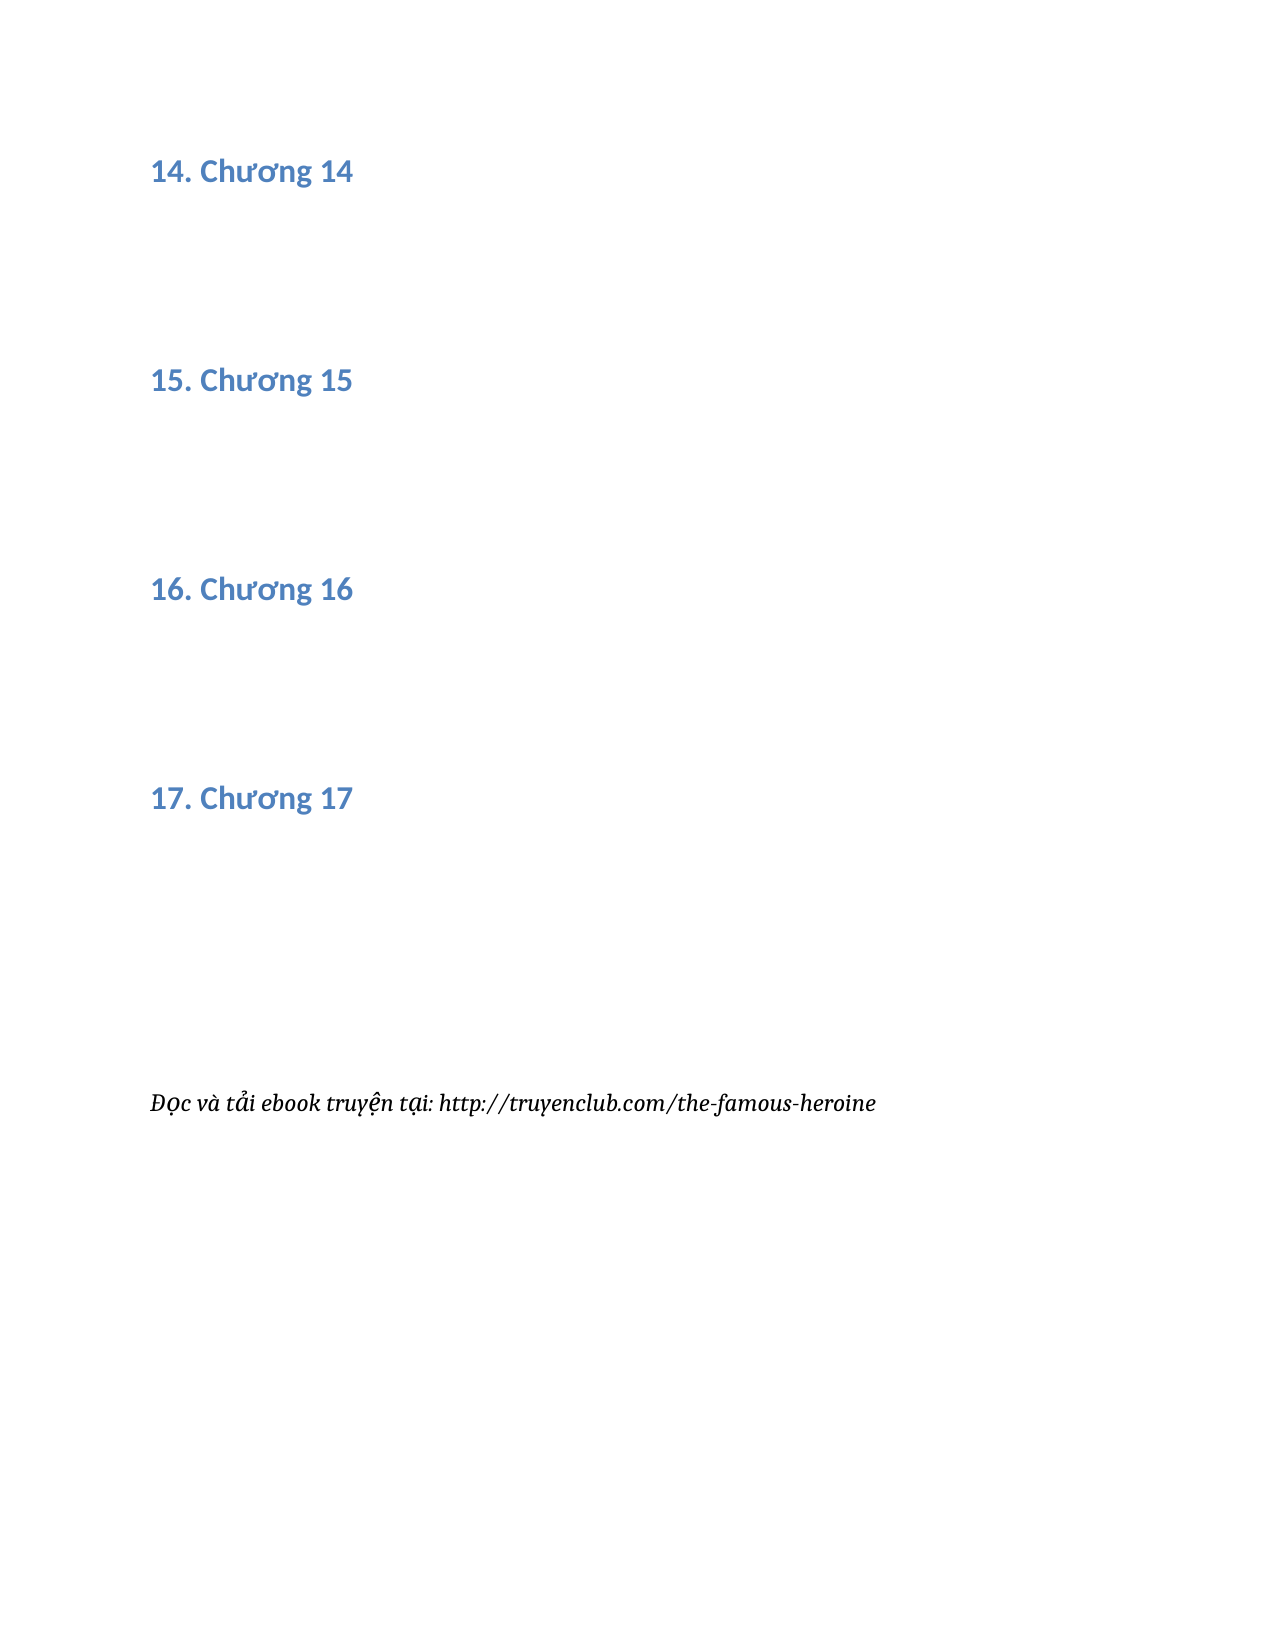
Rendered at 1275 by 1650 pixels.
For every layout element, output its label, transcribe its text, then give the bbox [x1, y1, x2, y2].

subtitle 17. Chương 17 [150, 777, 1125, 818]
text Đọc và tải ebook truyện tại: http://truyenclub.com/the-famous-heroine [150, 1089, 1125, 1118]
subtitle 15. Chương 15 [150, 359, 1125, 400]
subtitle 14. Chương 14 [150, 150, 1125, 191]
subtitle 16. Chương 16 [150, 568, 1125, 609]
